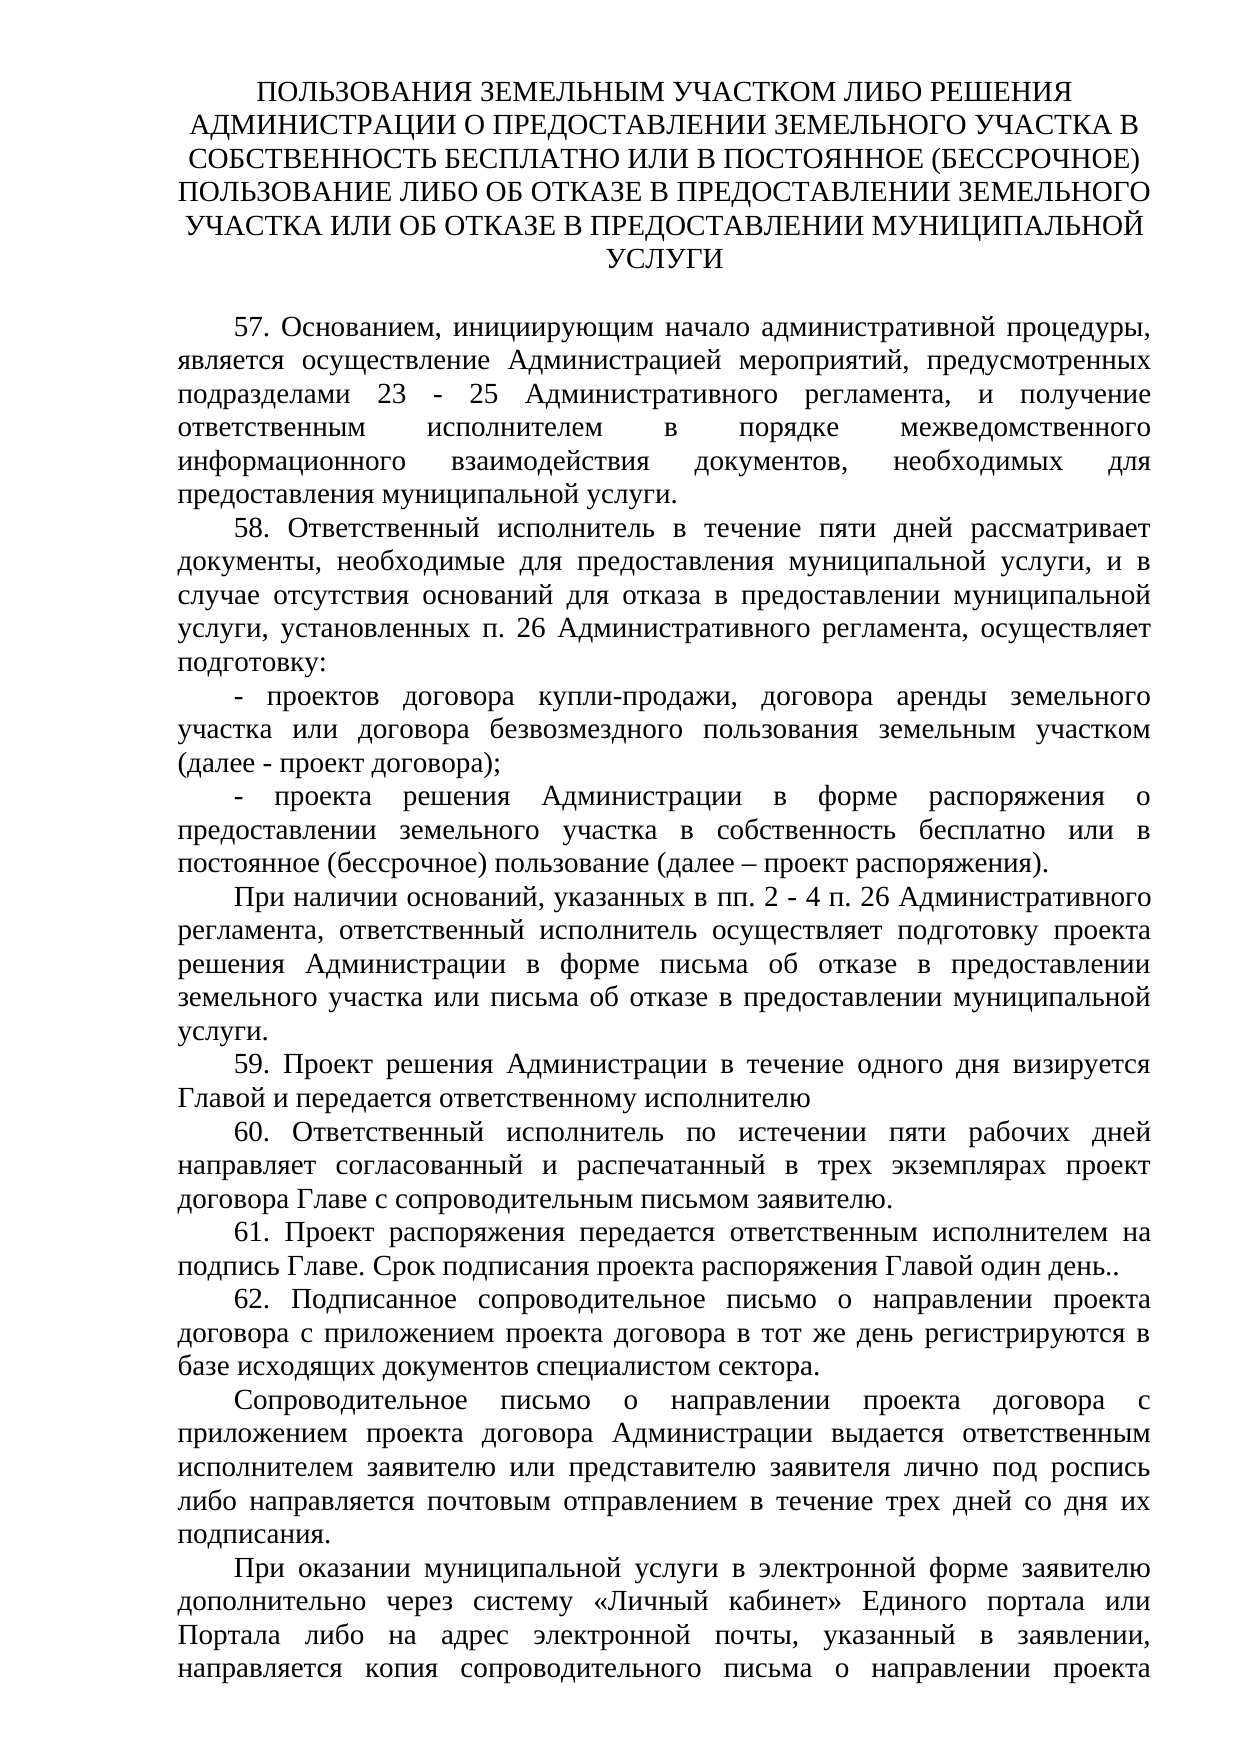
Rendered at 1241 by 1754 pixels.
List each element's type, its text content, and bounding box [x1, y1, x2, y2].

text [177, 1550, 1152, 1684]
text При наличии оснований, указанных в пп. 2 - 4 п. 26 Административного регламента, ответственный исполнитель осуществляет подготовку проекта решения Администрации в форме письма об отказе в предоставлении земельного участка или письма об отказе в предоставлении муниципальной услуги. [177, 879, 1152, 1047]
text 59. Проект решения Администрации в течение одного дня визируется Главой и передается ответственному исполнителю [177, 1047, 1152, 1114]
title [177, 74, 1152, 275]
text 62. Подписанное сопроводительное письмо о направлении проекта договора с приложением проекта договора в тот же день регистрируются в базе исходящих документов специалистом сектора. [177, 1281, 1152, 1382]
text - проектов договора купли-продажи, договора аренды земельного участка или договора безвозмездного пользования земельным участком (далее - проект договора); [177, 678, 1152, 778]
text - проекта решения Администрации в форме распоряжения о предоставлении земельного участка в собственность бесплатно или в постоянное (бессрочное) пользование (далее – проект распоряжения). [177, 778, 1152, 879]
text 60. Ответственный исполнитель по истечении пяти рабочих дней направляет согласованный и распечатанный в трех экземплярах проект договора Главе с сопроводительным письмом заявителю. [177, 1114, 1152, 1214]
text 58. Ответственный исполнитель в течение пяти дней рассматривает документы, необходимые для предоставления муниципальной услуги, и в случае отсутствия оснований для отказа в предоставлении муниципальной услуги, установленных п. 26 Административного регламента, осуществляет подготовку: [177, 510, 1152, 678]
text 57. Основанием, инициирующим начало административной процедуры, является осуществление Администрацией мероприятий, предусмотренных подразделами 23 - 25 Административного регламента, и получение ответственным исполнителем в порядке межведомственного информационного взаимодействия документов, необходимых для предоставления муниципальной услуги. [177, 309, 1152, 510]
text 61. Проект распоряжения передается ответственным исполнителем на подпись Главе. Срок подписания проекта распоряжения Главой один день.. [177, 1214, 1152, 1281]
text Сопроводительное письмо о направлении проекта договора с приложением проекта договора Администрации выдается ответственным исполнителем заявителю или представителю заявителя лично под роспись либо направляется почтовым отправлением в течение трех дней со дня их подписания. [177, 1382, 1152, 1550]
